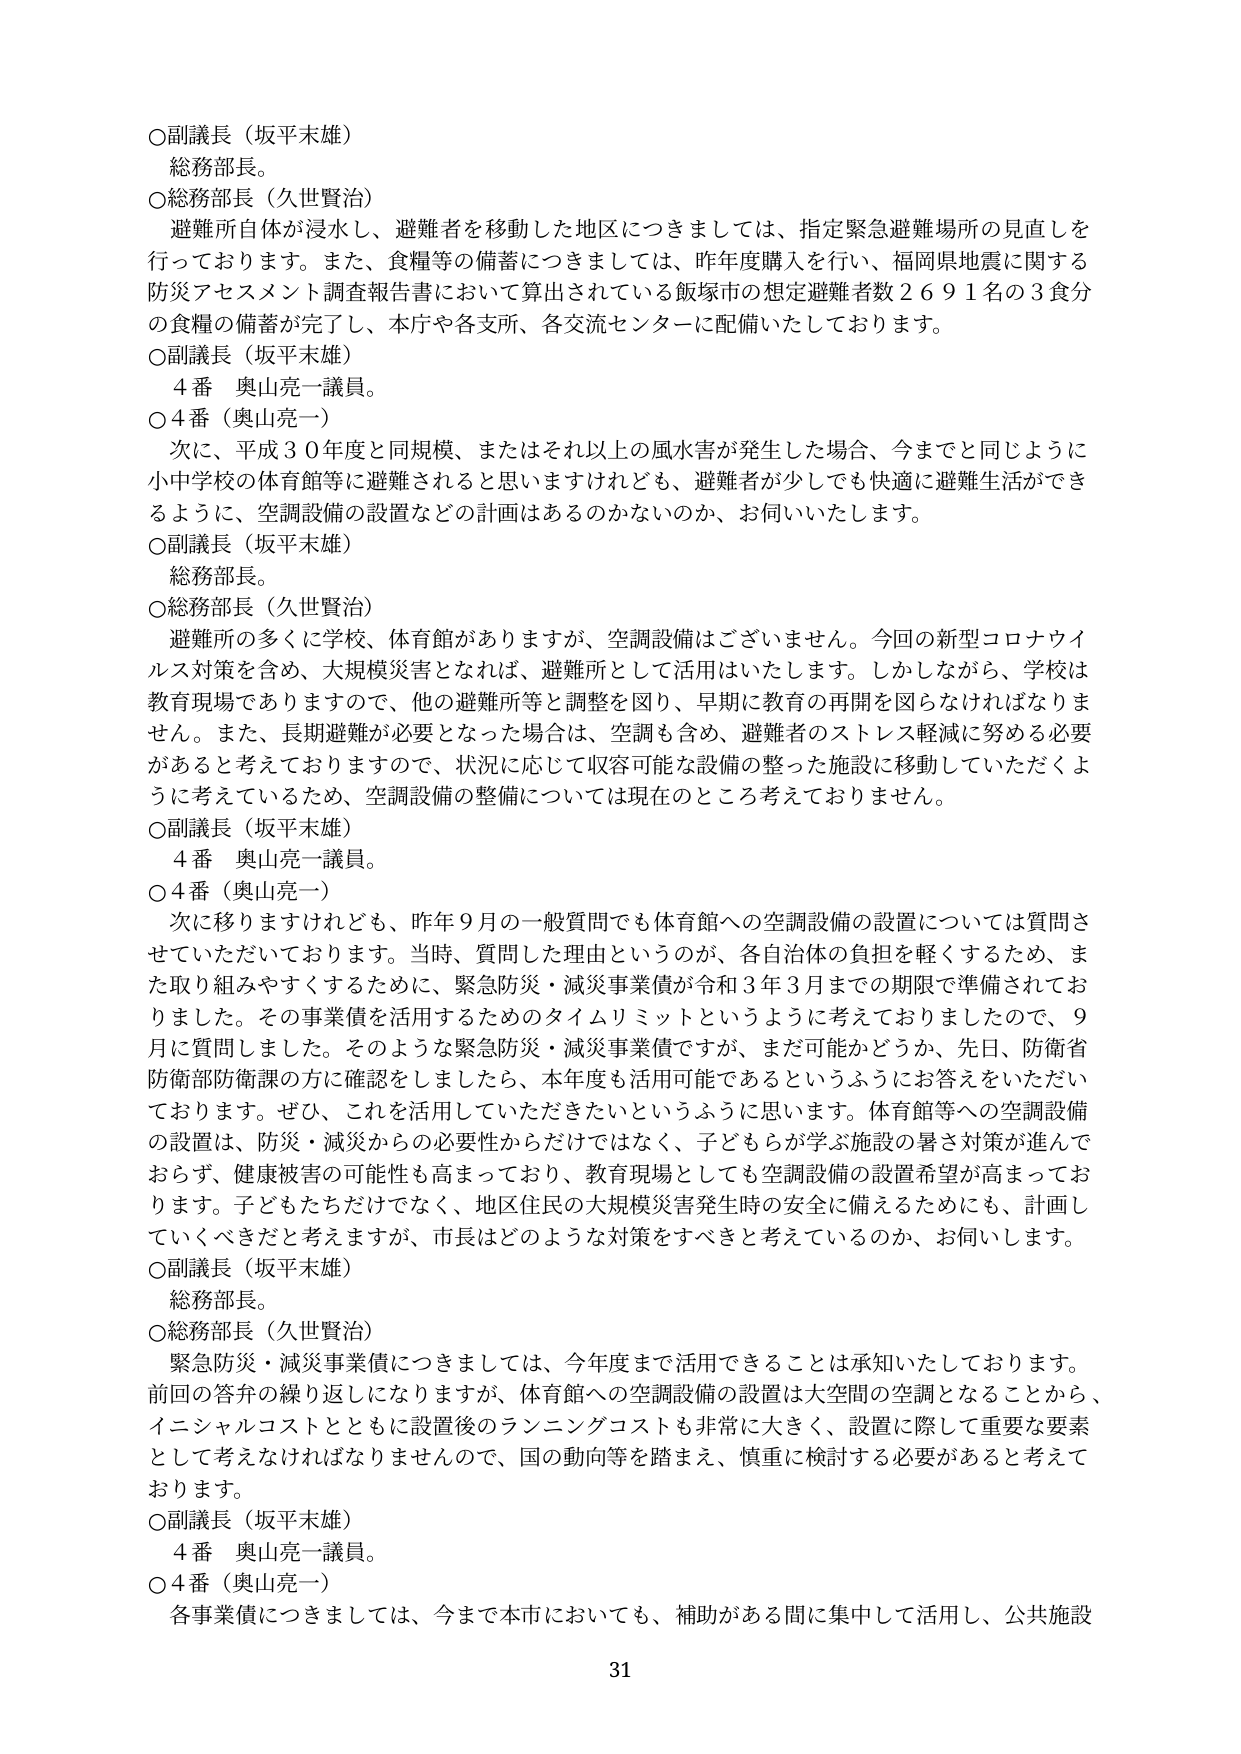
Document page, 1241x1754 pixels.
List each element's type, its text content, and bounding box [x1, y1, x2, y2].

text ○総務部長（久世賢治） [148, 591, 1092, 622]
text ○副議長（坂平末雄） [148, 811, 1092, 842]
text ○副議長（坂平末雄） [148, 338, 1092, 370]
text ○総務部長（久世賢治） [148, 181, 1092, 213]
text ○４番（奥山亮一） [148, 402, 1092, 433]
text ４番 奥山亮一議員。 [148, 842, 1092, 874]
text ４番 奥山亮一議員。 [148, 1535, 1092, 1566]
text 緊急防災・減災事業債につきましては、今年度まで活用できることは承知いたしております。前回の答弁の繰り返しになりますが、体育館への空調設備の設置は大空間の空調となることから、イニシャルコストとともに設置後のランニングコストも非常に大きく、設置に際して重要な要素として考えなければなりませんので、国の動向等を踏まえ、慎重に検討する必要があると考えております。 [148, 1346, 1092, 1503]
text 避難所自体が浸水し、避難者を移動した地区につきましては、指定緊急避難場所の見直しを行っております。また、食糧等の備蓄につきましては、昨年度購入を行い、福岡県地震に関する防災アセスメント調査報告書において算出されている飯塚市の想定避難者数２６９１名の３食分の食糧の備蓄が完了し、本庁や各支所、各交流センターに配備いたしております。 [148, 213, 1092, 338]
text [148, 1598, 1092, 1629]
text 次に、平成３０年度と同規模、またはそれ以上の風水害が発生した場合、今までと同じように小中学校の体育館等に避難されると思いますけれども、避難者が少しでも快適に避難生活ができるように、空調設備の設置などの計画はあるのかないのか、お伺いいたします。 [148, 433, 1092, 527]
text 総務部長。 [148, 559, 1092, 591]
text 総務部長。 [148, 150, 1092, 181]
text 避難所の多くに学校、体育館がありますが、空調設備はございません。今回の新型コロナウイルス対策を含め、大規模災害となれば、避難所として活用はいたします。しかしながら、学校は教育現場でありますので、他の避難所等と調整を図り、早期に教育の再開を図らなければなりません。また、長期避難が必要となった場合は、空調も含め、避難者のストレス軽減に努める必要があると考えておりますので、状況に応じて収容可能な設備の整った施設に移動していただくように考えているため、空調設備の整備については現在のところ考えておりません。 [148, 622, 1092, 811]
text 次に移りますけれども、昨年９月の一般質問でも体育館への空調設備の設置については質問させていただいております。当時、質問した理由というのが、各自治体の負担を軽くするため、また取り組みやすくするために、緊急防災・減災事業債が令和３年３月までの期限で準備されておりました。その事業債を活用するためのタイムリミットというように考えておりましたので、９月に質問しました。そのような緊急防災・減災事業債ですが、まだ可能かどうか、先日、防衛省防衛部防衛課の方に確認をしましたら、本年度も活用可能であるというふうにお答えをいただいております。ぜひ、これを活用していただきたいというふうに思います。体育館等への空調設備の設置は、防災・減災からの必要性からだけではなく、子どもらが学ぶ施設の暑さ対策が進んでおらず、健康被害の可能性も高まっており、教育現場としても空調設備の設置希望が高まっております。子どもたちだけでなく、地区住民の大規模災害発生時の安全に備えるためにも、計画していくべきだと考えますが、市長はどのような対策をすべきと考えているのか、お伺いします。 [148, 905, 1092, 1251]
text ○副議長（坂平末雄） [148, 1503, 1092, 1535]
text ○副議長（坂平末雄） [148, 118, 1092, 150]
text ○総務部長（久世賢治） [148, 1314, 1092, 1346]
text ４番 奥山亮一議員。 [148, 370, 1092, 402]
text 総務部長。 [148, 1283, 1092, 1314]
text ○４番（奥山亮一） [148, 1566, 1092, 1598]
text ○４番（奥山亮一） [148, 874, 1092, 905]
text ○副議長（坂平末雄） [148, 527, 1092, 559]
text ○副議長（坂平末雄） [148, 1251, 1092, 1283]
